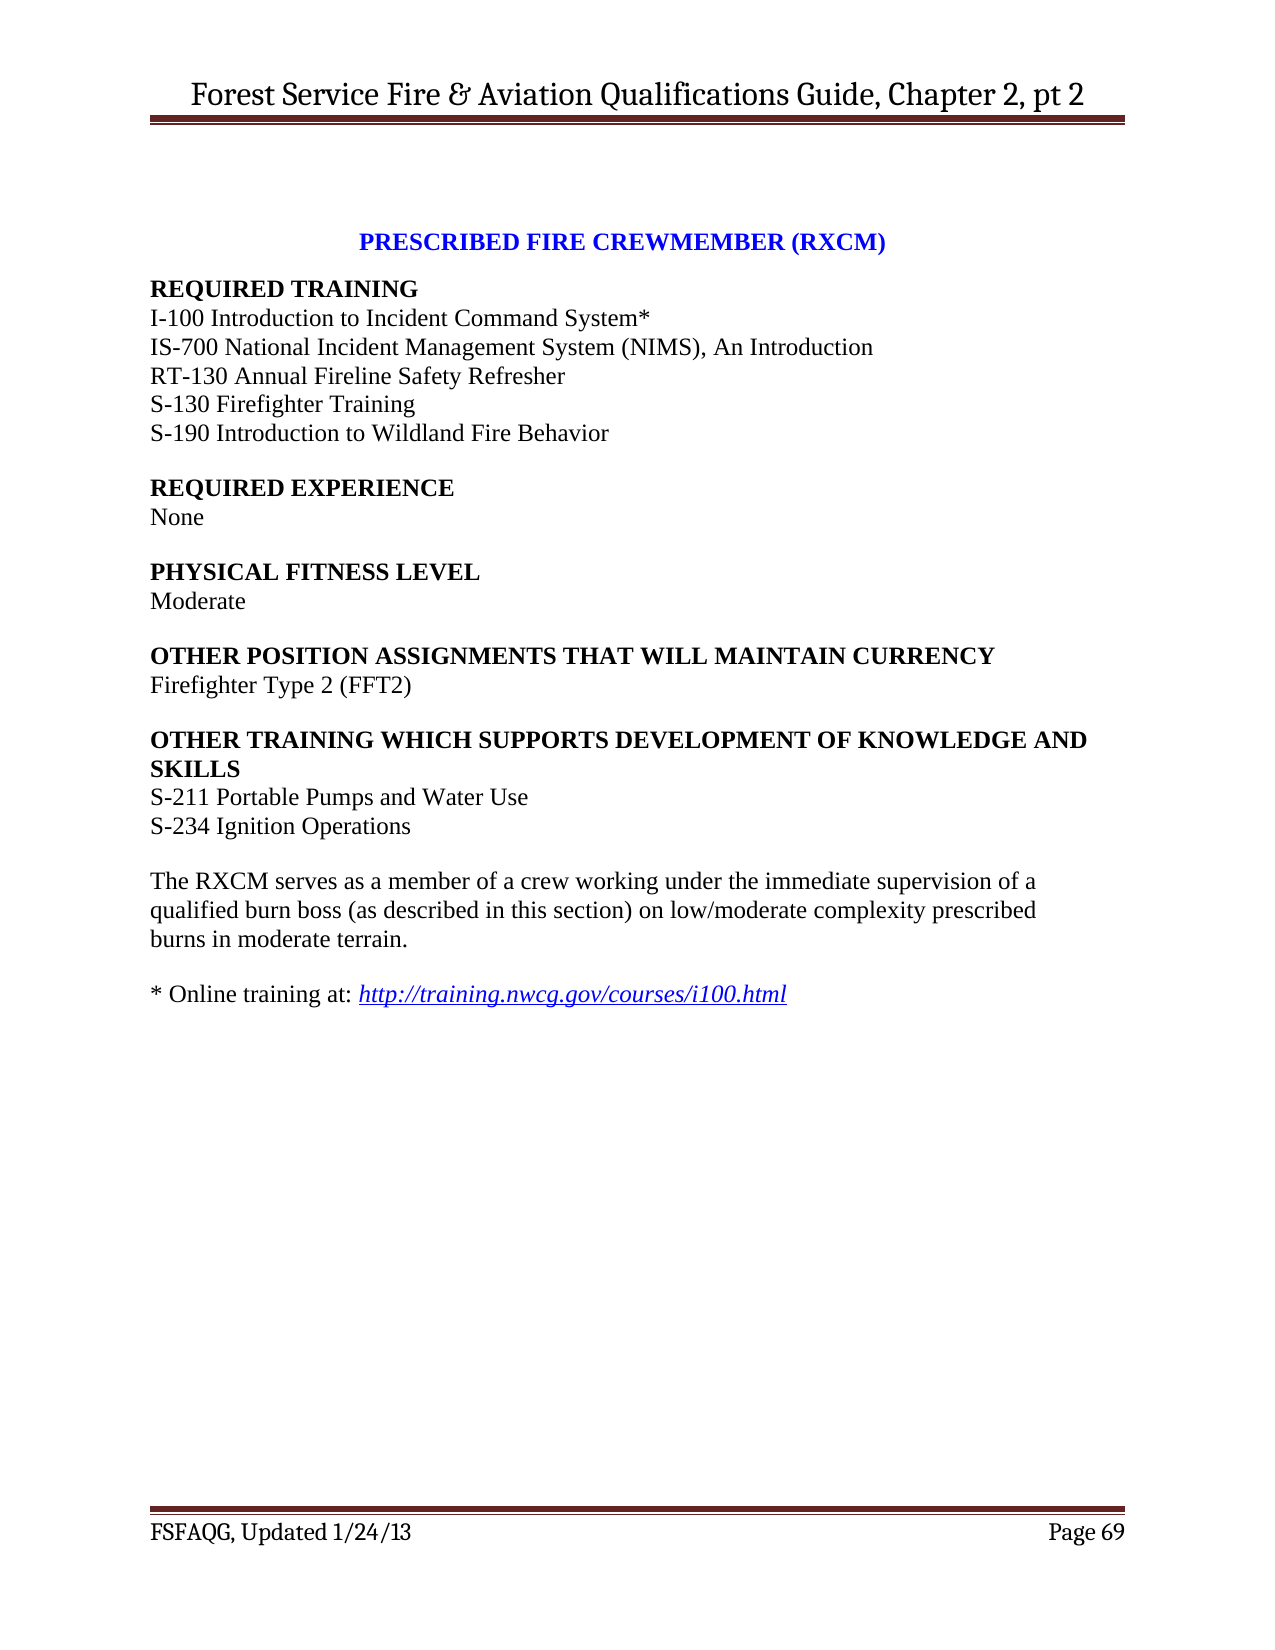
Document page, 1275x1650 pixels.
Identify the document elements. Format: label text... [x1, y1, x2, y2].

table_cell The RXCM serves as a member of a crew working under the immediate supervision of a qualified burn boss (as described in this section) on low/moderate complexity prescribed burns in moderate terrain. [139, 866, 1106, 979]
table_cell REQUIRED TRAINING I-100 Introduction to Incident Command System* IS-700 National Incident Management System (NIMS), An Introduction RT-130 Annual Fireline Safety Refresher S-130 Firefighter Training S-190 Introduction to Wildland Fire Behavior [139, 275, 1106, 473]
table_cell PHYSICAL FITNESS LEVEL Moderate [139, 557, 1106, 641]
table_cell * Online training at: http://training.nwcg.gov/courses/i100.html [139, 979, 1106, 1036]
table_cell REQUIRED EXPERIENCE None [139, 474, 1106, 557]
table_header PRESCRIBED FIRE CREWMEMBER (RXCM) [139, 208, 1106, 274]
table_cell OTHER POSITION ASSIGNMENTS THAT WILL MAINTAIN CURRENCY Firefighter Type 2 (FFT2) [139, 641, 1106, 725]
table_cell OTHER TRAINING WHICH SUPPORTS DEVELOPMENT OF KNOWLEDGE AND SKILLS S-211 Portable Pumps and Water Use S-234 Ignition Operations [139, 725, 1106, 866]
